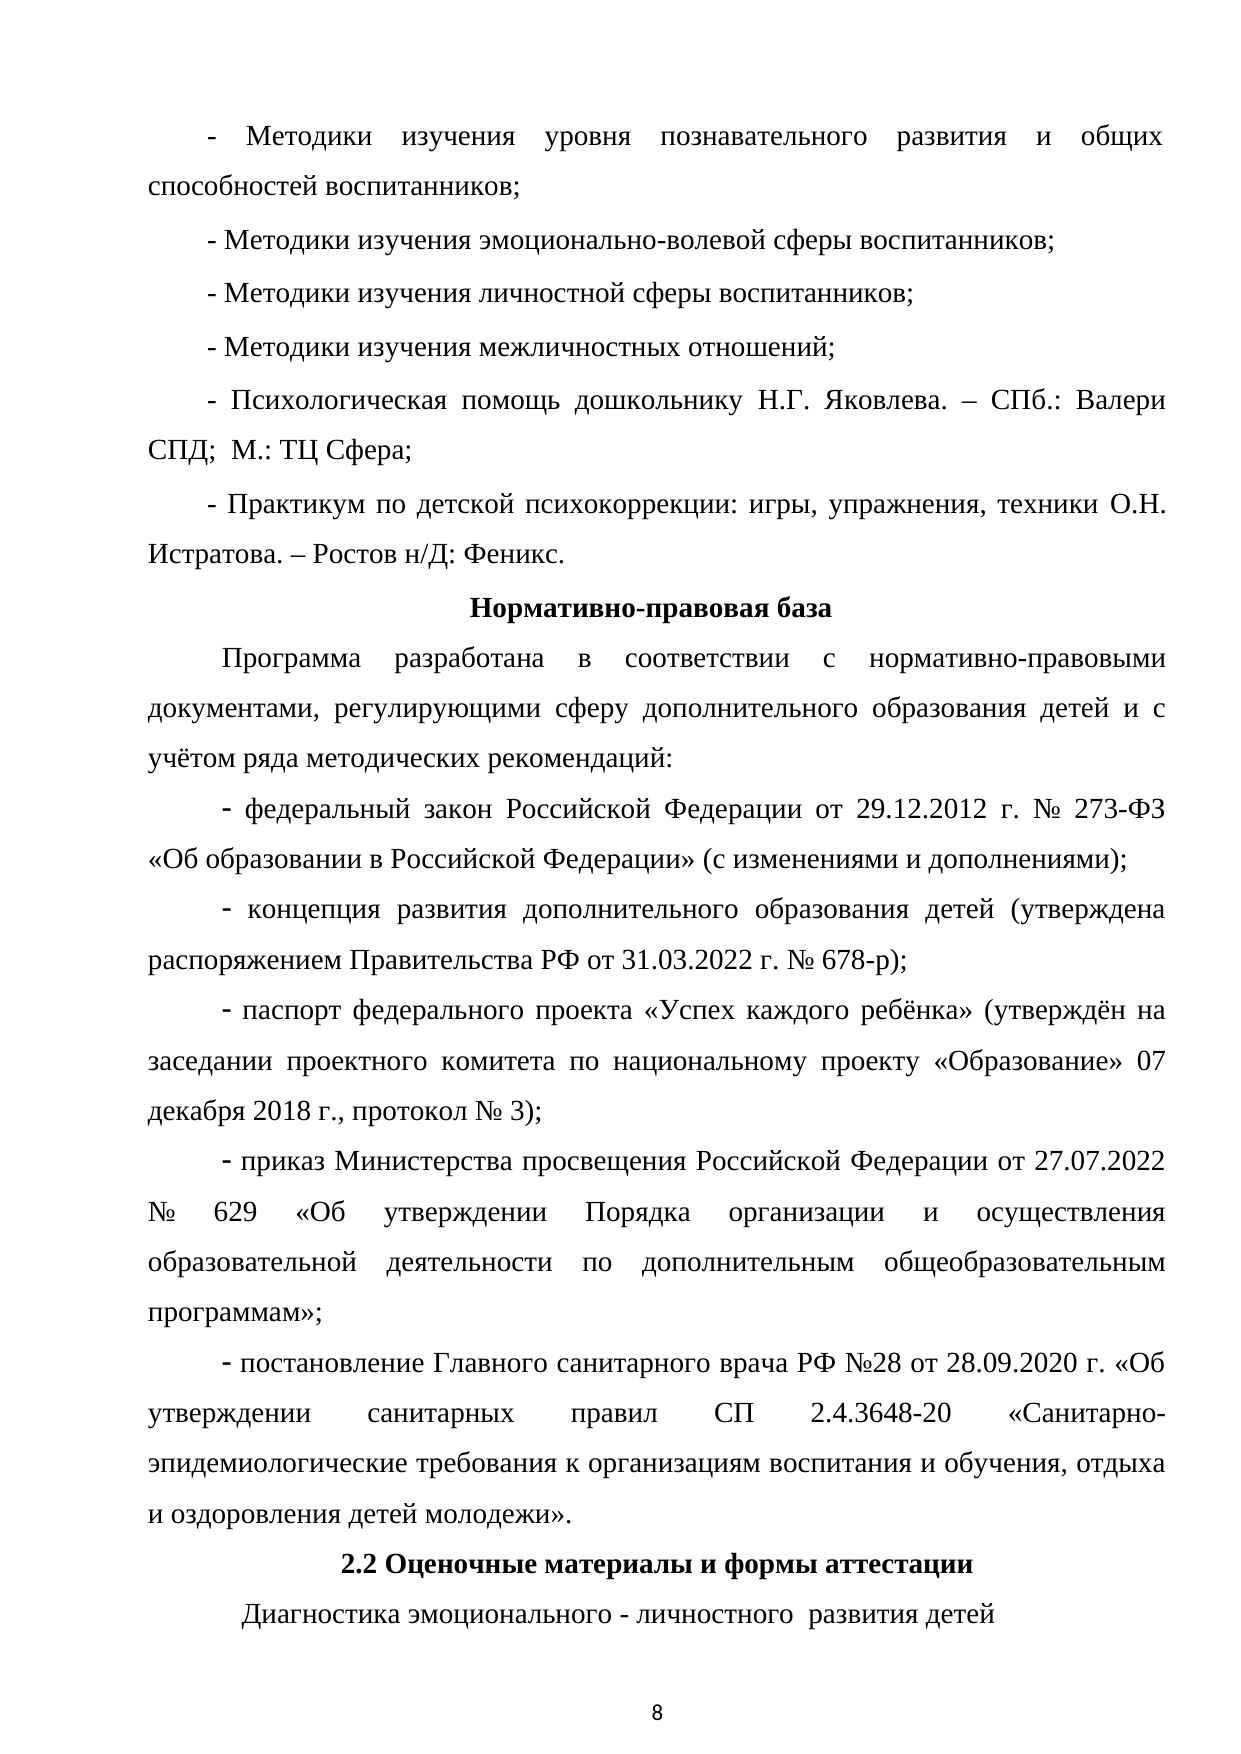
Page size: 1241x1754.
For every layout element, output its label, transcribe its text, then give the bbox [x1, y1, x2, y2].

text приказ Министерства просвещения Российской Федерации от 27.07.2022 № 629 «Об утверждении Порядка организации и осуществления образовательной деятельности по дополнительным общеобразовательным программам»; [148, 1143, 1167, 1328]
text - Методики изучения эмоционально-волевой сферы воспитанников; [148, 222, 1167, 255]
text - Методики изучения личностной сферы воспитанников; [148, 275, 1167, 309]
text - Психологическая помощь дошкольнику Н.Г. Яковлева. – СПб.: Валери СПД; М.: ТЦ Сфера; [148, 382, 1167, 466]
text постановление Главного санитарного врача РФ №28 от 28.09.2020 г. «Об утверждении санитарных правил СП 2.4.3648-20 «Санитарно-эпидемиологические требования к организациям воспитания и обучения, отдыха и оздоровления детей молодежи». [148, 1345, 1167, 1529]
text 2.2 Оценочные материалы и формы аттестации [148, 1546, 1167, 1580]
text Диагностика эмоционального - личностного развития детей [241, 1596, 1167, 1630]
text - Методики изучения межличностных отношений; [148, 329, 1167, 362]
text концепция развития дополнительного образования детей (утверждена распоряжением Правительства РФ от 31.03.2022 г. № 678-р); [148, 892, 1167, 976]
text - Методики изучения уровня познавательного развития и общих способностей воспитанников; [148, 118, 1164, 202]
text - Практикум по детской психокоррекции: игры, упражнения, техники О.Н. Истратова. – Ростов н/Д: Феникс. [148, 486, 1167, 570]
text Нормативно-правовая база [148, 590, 1167, 623]
text федеральный закон Российской Федерации от 29.12.2012 г. № 273-ФЗ «Об образовании в Российской Федерации» (с изменениями и дополнениями); [148, 791, 1167, 875]
text Программа разработана в соответствии с нормативно-правовыми документами, регулирующими сферу дополнительного образования детей и с учётом ряда методических рекомендаций: [148, 640, 1167, 774]
text паспорт федерального проекта «Успех каждого ребёнка» (утверждён на заседании проектного комитета по национальному проекту «Образование» 07 декабря 2018 г., протокол № 3); [148, 992, 1167, 1127]
